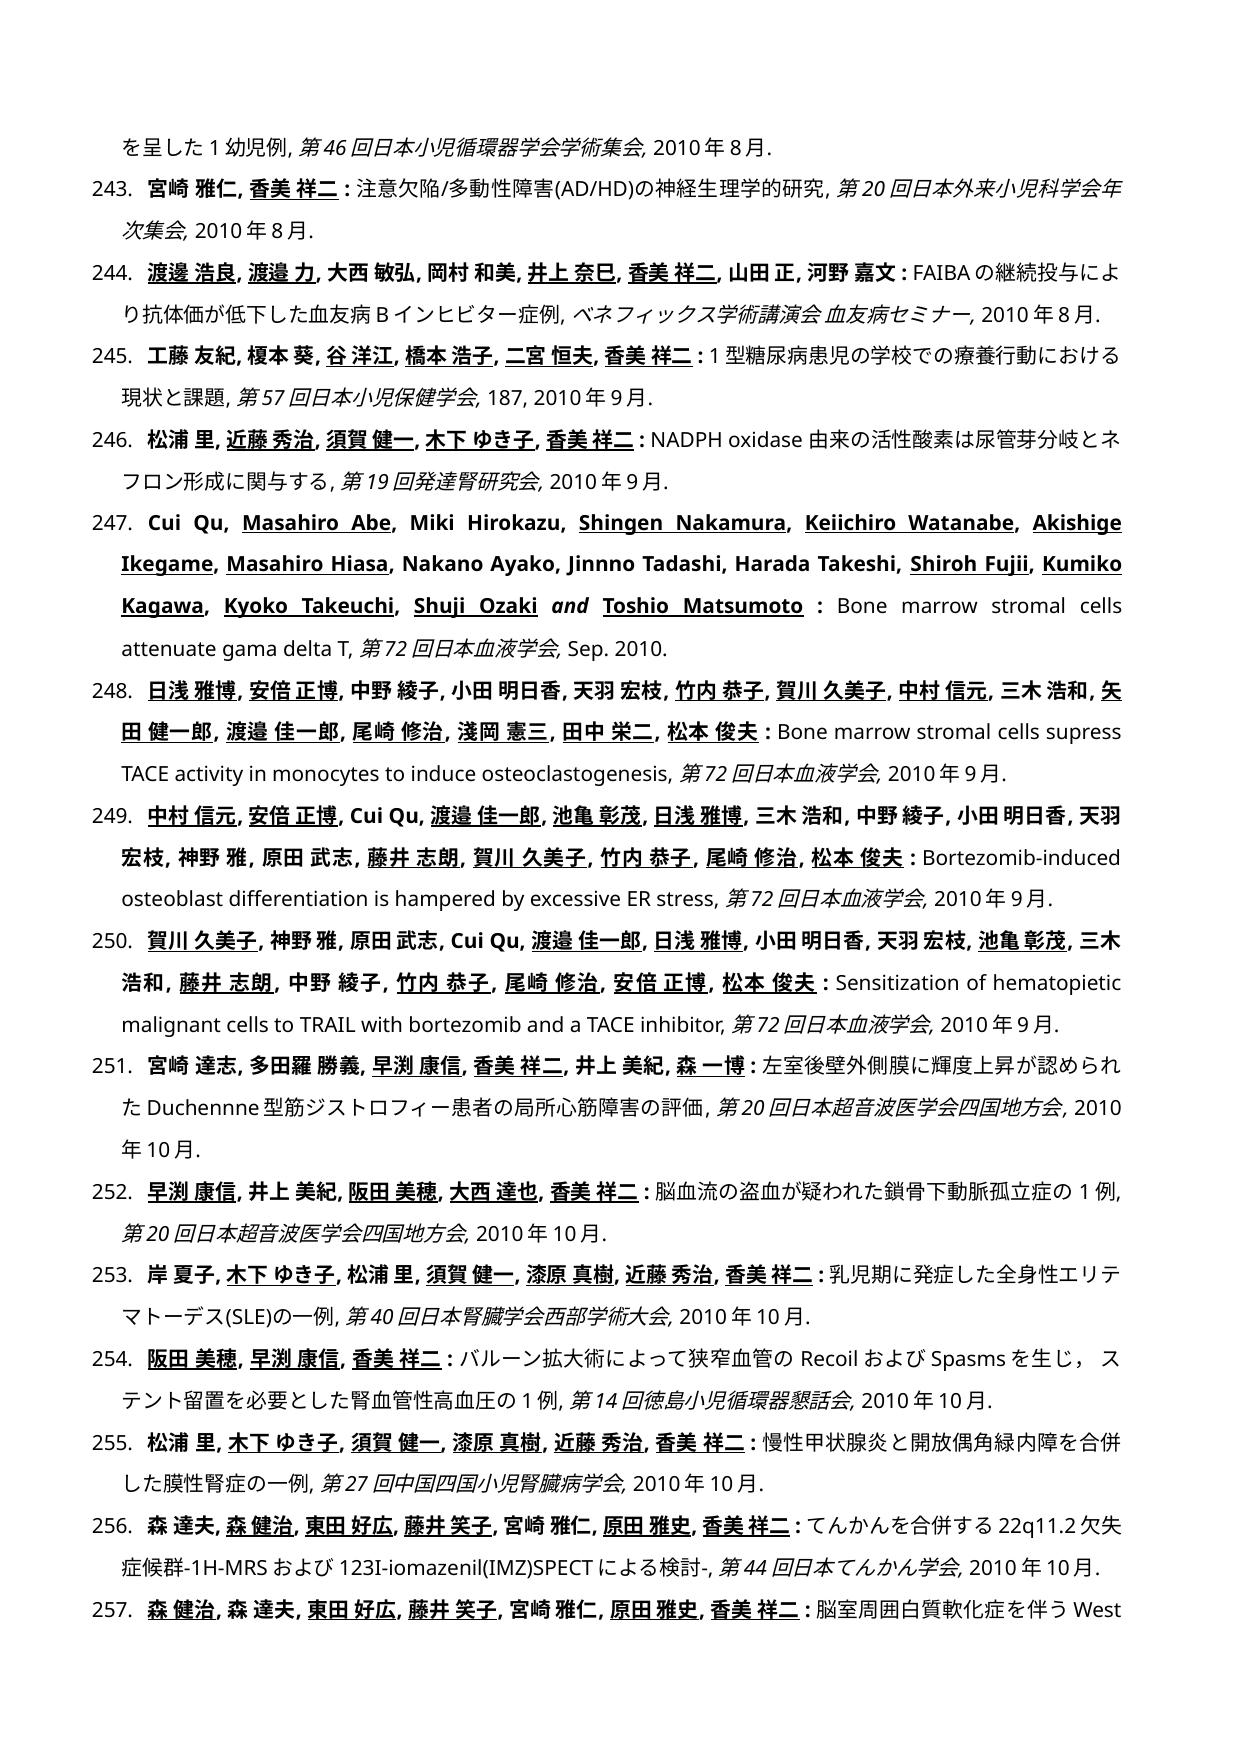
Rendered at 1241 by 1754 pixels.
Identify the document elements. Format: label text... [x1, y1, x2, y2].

list 日浅 雅博, 安倍 正博, 中野 綾子, 小田 明日香, 天羽 宏枝, 竹内 恭子, 賀川 久美子, 中村 信元, 三木 浩和, 矢田 健一郎, 渡邉 佳一郎, 尾崎 修治, 淺岡 憲三, 田中 栄二, 松本 俊夫 : Bone marrow stromal cells supress TACE activity in monocytes to induce osteoclastogenesis, 第72回日本血液学会, 2010年9月. [92, 668, 1122, 793]
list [92, 1587, 1122, 1629]
list 中村 信元, 安倍 正博, Cui Qu, 渡邉 佳一郎, 池亀 彰茂, 日浅 雅博, 三木 浩和, 中野 綾子, 小田 明日香, 天羽 宏枝, 神野 雅, 原田 武志, 藤井 志朗, 賀川 久美子, 竹内 恭子, 尾崎 修治, 松本 俊夫 : Bortezomib-induced osteoblast differentiation is hampered by excessive ER stress, 第72回日本血液学会, 2010年9月. [92, 793, 1122, 919]
list 宮崎 達志, 多田羅 勝義, 早渕 康信, 香美 祥二, 井上 美紀, 森 一博 : 左室後壁外側膜に輝度上昇が認められたDuchennne型筋ジストロフィー患者の局所心筋障害の評価, 第20回日本超音波医学会四国地方会, 2010年10月. [92, 1044, 1122, 1169]
list 早渕 康信, 井上 美紀, 阪田 美穂, 大西 達也, 香美 祥二 : 脳血流の盗血が疑われた鎖骨下動脈孤立症の1例, 第20回日本超音波医学会四国地方会, 2010年10月. [92, 1169, 1122, 1253]
list 松浦 里, 近藤 秀治, 須賀 健一, 木下 ゆき子, 香美 祥二 : NADPH oxidase 由来の活性酸素は尿管芽分岐とネフロン形成に関与する, 第19回発達腎研究会, 2010年9月. [92, 417, 1122, 501]
list 森 達夫, 森 健治, 東田 好広, 藤井 笑子, 宮崎 雅仁, 原田 雅史, 香美 祥二 : てんかんを合併する22q11.2欠失症候群-1H-MRSおよび123I-iomazenil(IMZ)SPECTによる検討-, 第44回日本てんかん学会, 2010年10月. [92, 1503, 1122, 1587]
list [92, 125, 1122, 167]
list 工藤 友紀, 榎本 葵, 谷 洋江, 橋本 浩子, 二宮 恒夫, 香美 祥二 : 1型糖尿病患児の学校での療養行動における現状と課題, 第57回日本小児保健学会, 187, 2010年9月. [92, 334, 1122, 417]
list 渡邊 浩良, 渡邉 力, 大西 敏弘, 岡村 和美, 井上 奈巳, 香美 祥二, 山田 正, 河野 嘉文 : FAIBAの継続投与により抗体価が低下した血友病Bインヒビター症例, ベネフィックス学術講演会 血友病セミナー, 2010年8月. [92, 250, 1122, 334]
list 岸 夏子, 木下 ゆき子, 松浦 里, 須賀 健一, 漆原 真樹, 近藤 秀治, 香美 祥二 : 乳児期に発症した全身性エリテマトーデス(SLE)の一例, 第40回日本腎臓学会西部学術大会, 2010年10月. [92, 1253, 1122, 1336]
list 松浦 里, 木下 ゆき子, 須賀 健一, 漆原 真樹, 近藤 秀治, 香美 祥二 : 慢性甲状腺炎と開放偶角緑内障を合併した膜性腎症の一例, 第27回中国四国小児腎臓病学会, 2010年10月. [92, 1420, 1122, 1503]
list 宮崎 雅仁, 香美 祥二 : 注意欠陥/多動性障害(AD/HD)の神経生理学的研究, 第20回日本外来小児科学会年次集会, 2010年8月. [92, 167, 1122, 250]
list Cui Qu, Masahiro Abe, Miki Hirokazu, Shingen Nakamura, Keiichiro Watanabe, Akishige Ikegame, Masahiro Hiasa, Nakano Ayako, Jinnno Tadashi, Harada Takeshi, Shiroh Fujii, Kumiko Kagawa, Kyoko Takeuchi, Shuji Ozaki and Toshio Matsumoto : Bone marrow stromal cells attenuate gama delta T, 第72回日本血液学会, Sep. 2010. [92, 501, 1122, 668]
list 阪田 美穂, 早渕 康信, 香美 祥二 : バルーン拡大術によって狭窄血管のRecoilおよびSpasmsを生じ， ステント留置を必要とした腎血管性高血圧の1例, 第14回徳島小児循環器懇話会, 2010年10月. [92, 1336, 1122, 1420]
list 賀川 久美子, 神野 雅, 原田 武志, Cui Qu, 渡邉 佳一郎, 日浅 雅博, 小田 明日香, 天羽 宏枝, 池亀 彰茂, 三木 浩和, 藤井 志朗, 中野 綾子, 竹内 恭子, 尾崎 修治, 安倍 正博, 松本 俊夫 : Sensitization of hematopietic malignant cells to TRAIL with bortezomib and a TACE inhibitor, 第72回日本血液学会, 2010年9月. [92, 919, 1122, 1044]
